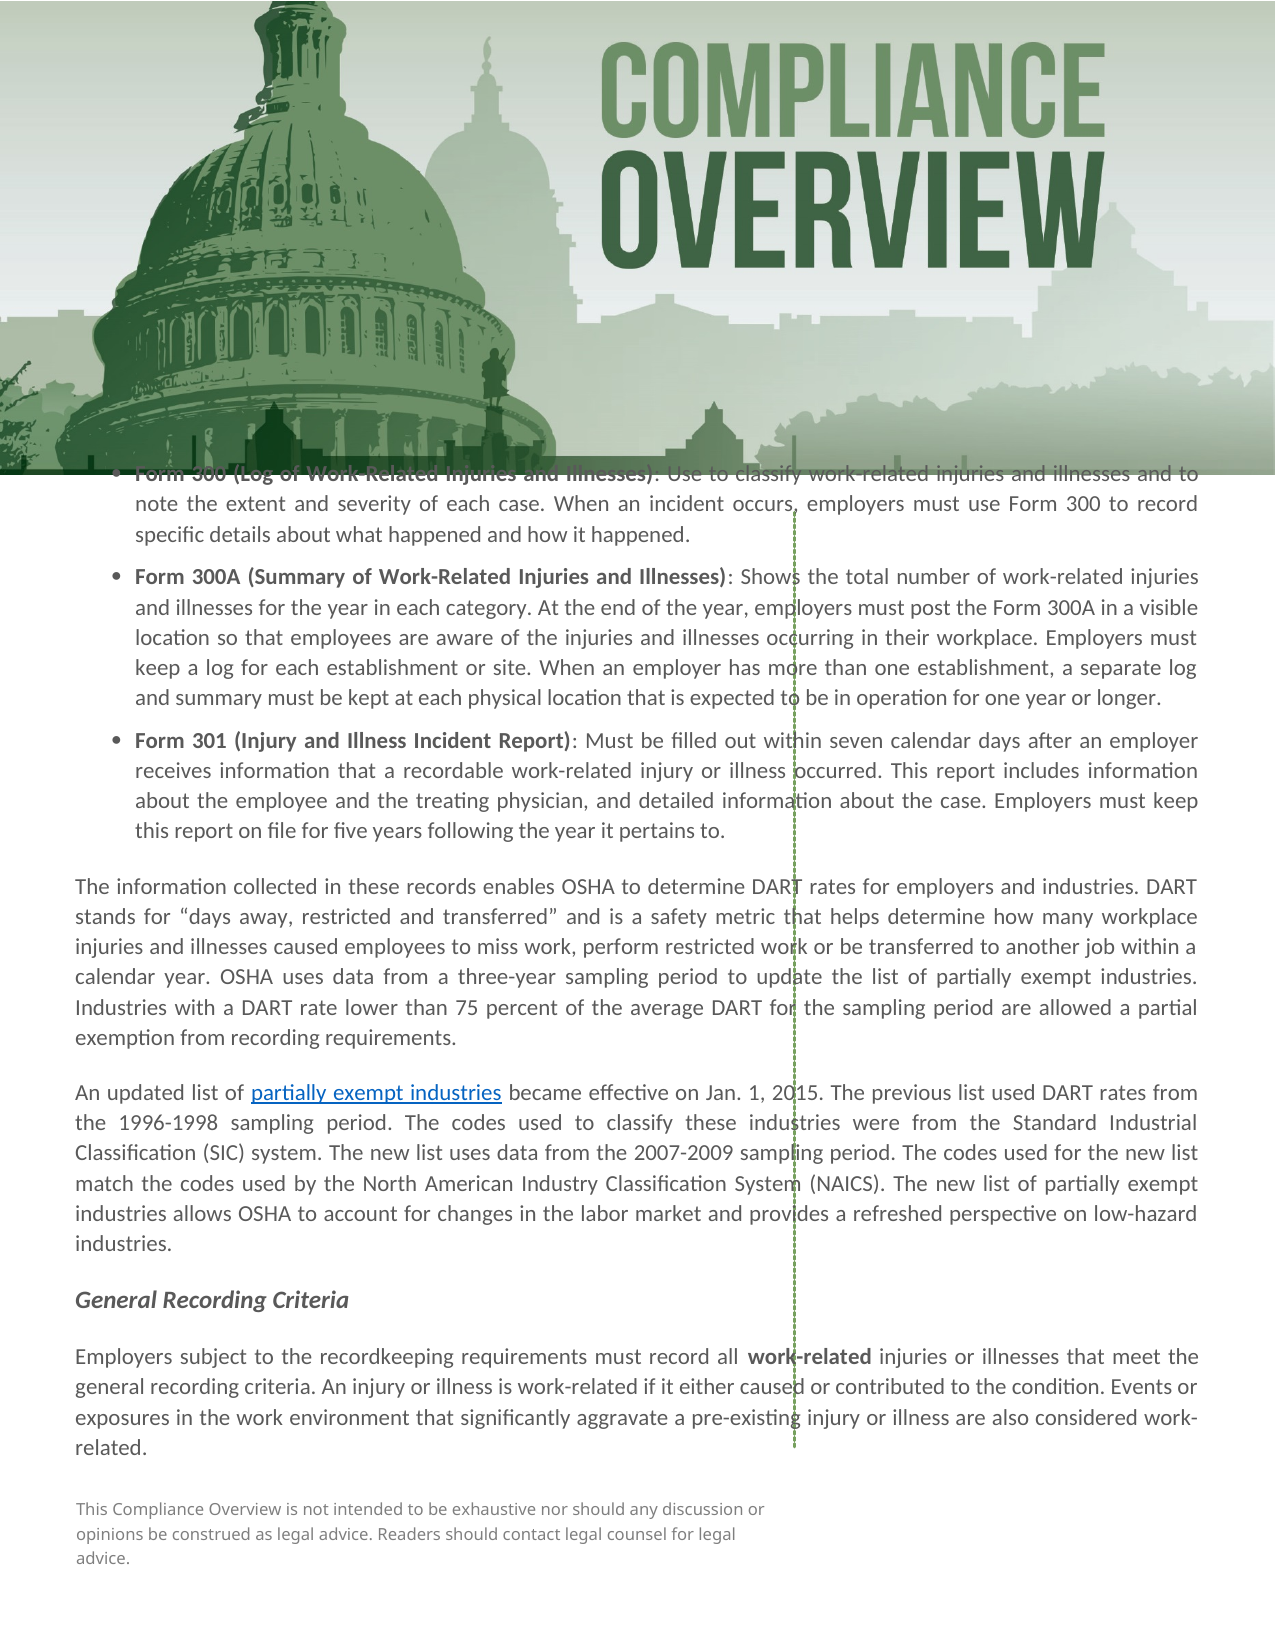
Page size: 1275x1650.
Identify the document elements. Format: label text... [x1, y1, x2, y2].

list Form 300 (Log of Work-Related Injuries and Illnesses): Use to classify work-related injuries and illnesses and to note the extent and severity of each case. When an incident occurs, employers must use Form 300 to record specific details about what happened and how it happened. [112, 459, 1200, 548]
text The information collected in these records enables OSHA to determine DART rates for employers and industries. DART stands for “days away, restricted and transferred” and is a safety metric that helps determine how many workplace injuries and illnesses caused employees to miss work, perform restricted work or be transferred to another job within a calendar year. OSHA uses data from a three-year sampling period to update the list of partially exempt industries. Industries with a DART rate lower than 75 percent of the average DART for the sampling period are allowed a partial exemption from recording requirements. [75, 872, 1200, 1051]
subtitle General Recording Criteria [75, 1284, 1200, 1315]
text An updated list of partially exempt industries became effective on Jan. 1, 2015. The previous list used DART rates from the 1996-1998 sampling period. The codes used to classify these industries were from the Standard Industrial Classification (SIC) system. The new list uses data from the 2007-2009 sampling period. The codes used for the new list match the codes used by the North American Industry Classification System (NAICS). The new list of partially exempt industries allows OSHA to account for changes in the labor market and provides a refreshed perspective on low-hazard industries. [75, 1078, 1200, 1257]
picture [0, 1, 1275, 475]
list Form 301 (Injury and Illness Incident Report): Must be filled out within seven calendar days after an employer receives information that a recordable work-related injury or illness occurred. This report includes information about the employee and the treating physician, and detailed information about the case. Employers must keep this report on file for five years following the year it pertains to. [112, 726, 1200, 845]
text Employers subject to the recordkeeping requirements must record all work-related injuries or illnesses that meet the general recording criteria. An injury or illness is work-related if it either caused or contributed to the condition. Events or exposures in the work environment that significantly aggravate a pre-existing injury or illness are also considered work-related. [75, 1342, 1200, 1461]
list Form 300A (Summary of Work-Related Injuries and Illnesses): Shows the total number of work-related injuries and illnesses for the year in each category. At the end of the year, employers must post the Form 300A in a visible location so that employees are aware of the injuries and illnesses occurring in their workplace. Employers must keep a log for each establishment or site. When an employer has more than one establishment, a separate log and summary must be kept at each physical location that is expected to be in operation for one year or longer. [112, 562, 1200, 711]
